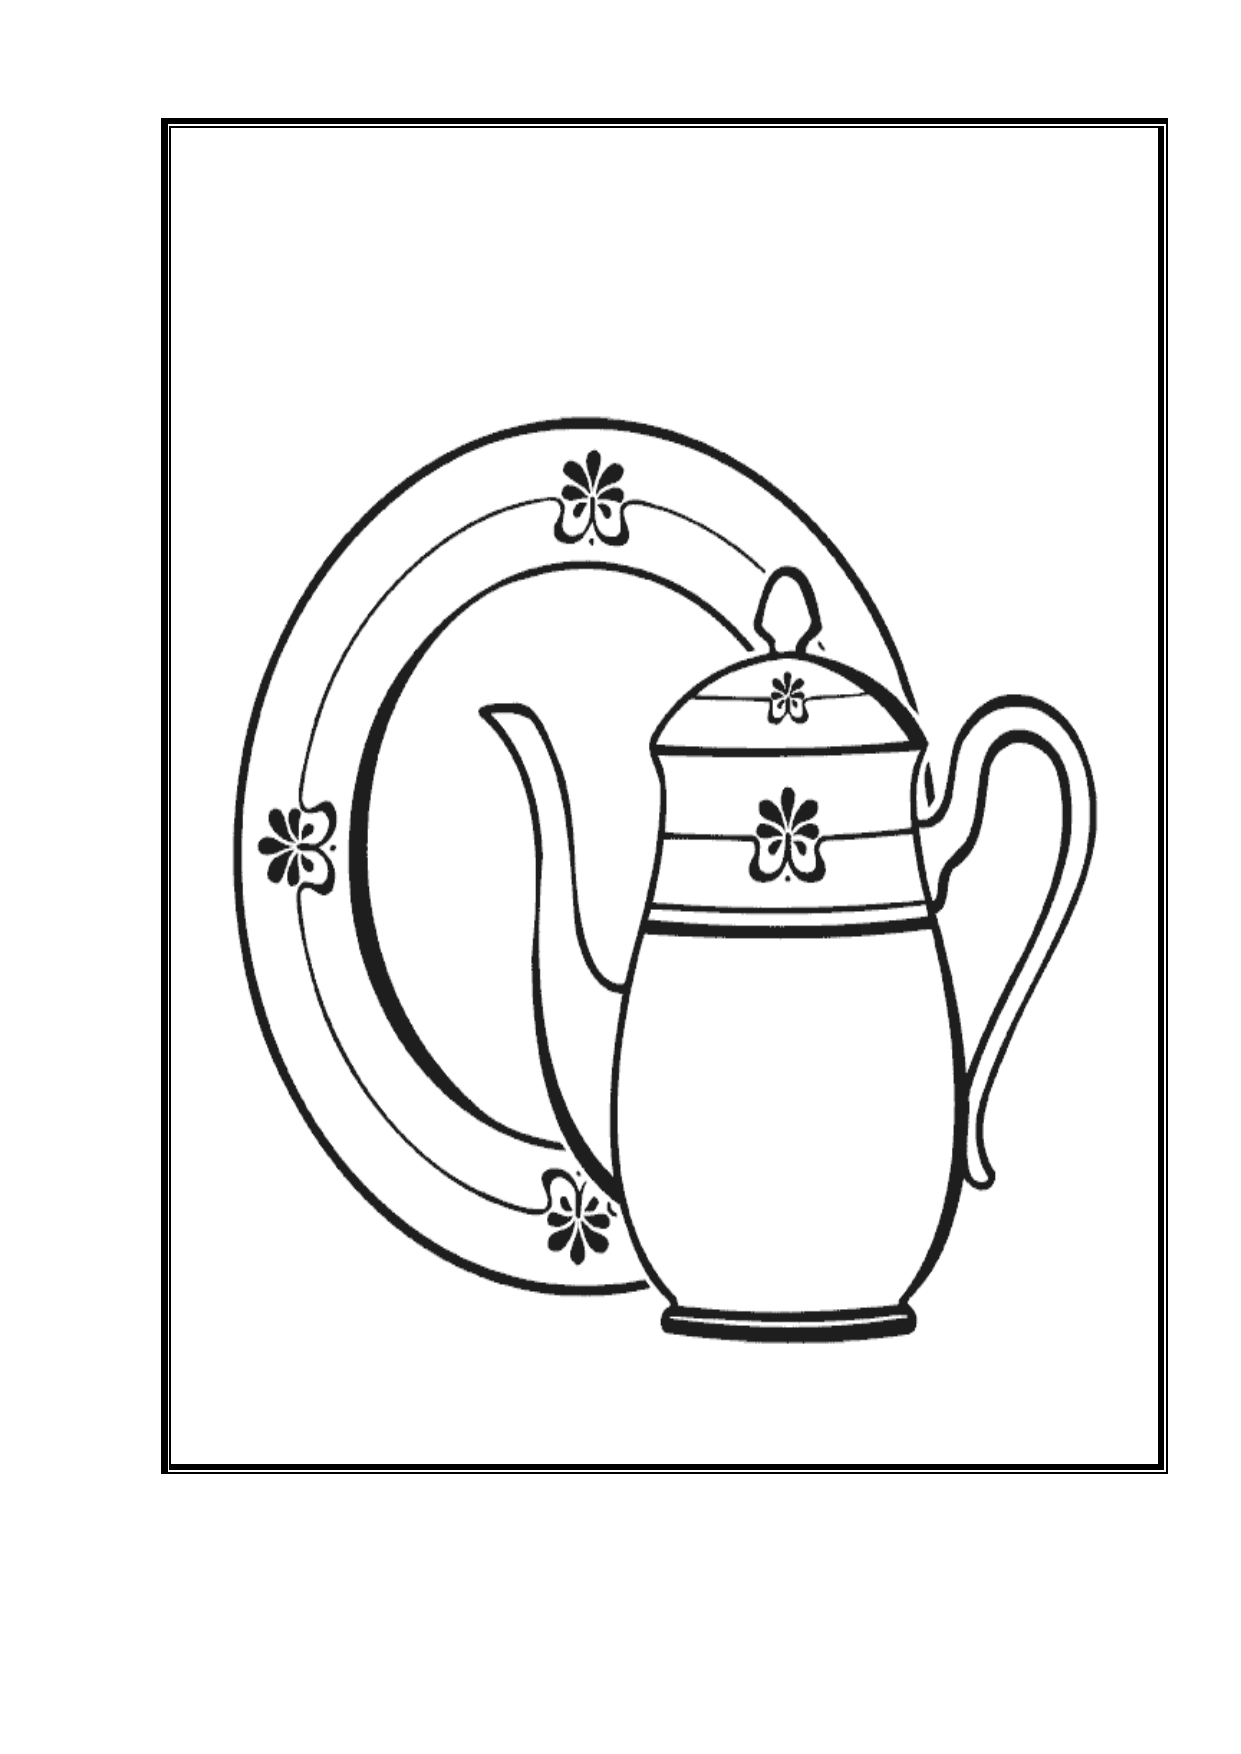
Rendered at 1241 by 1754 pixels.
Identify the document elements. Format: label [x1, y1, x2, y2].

table_header [171, 128, 1158, 1464]
picture [177, 390, 1152, 1378]
